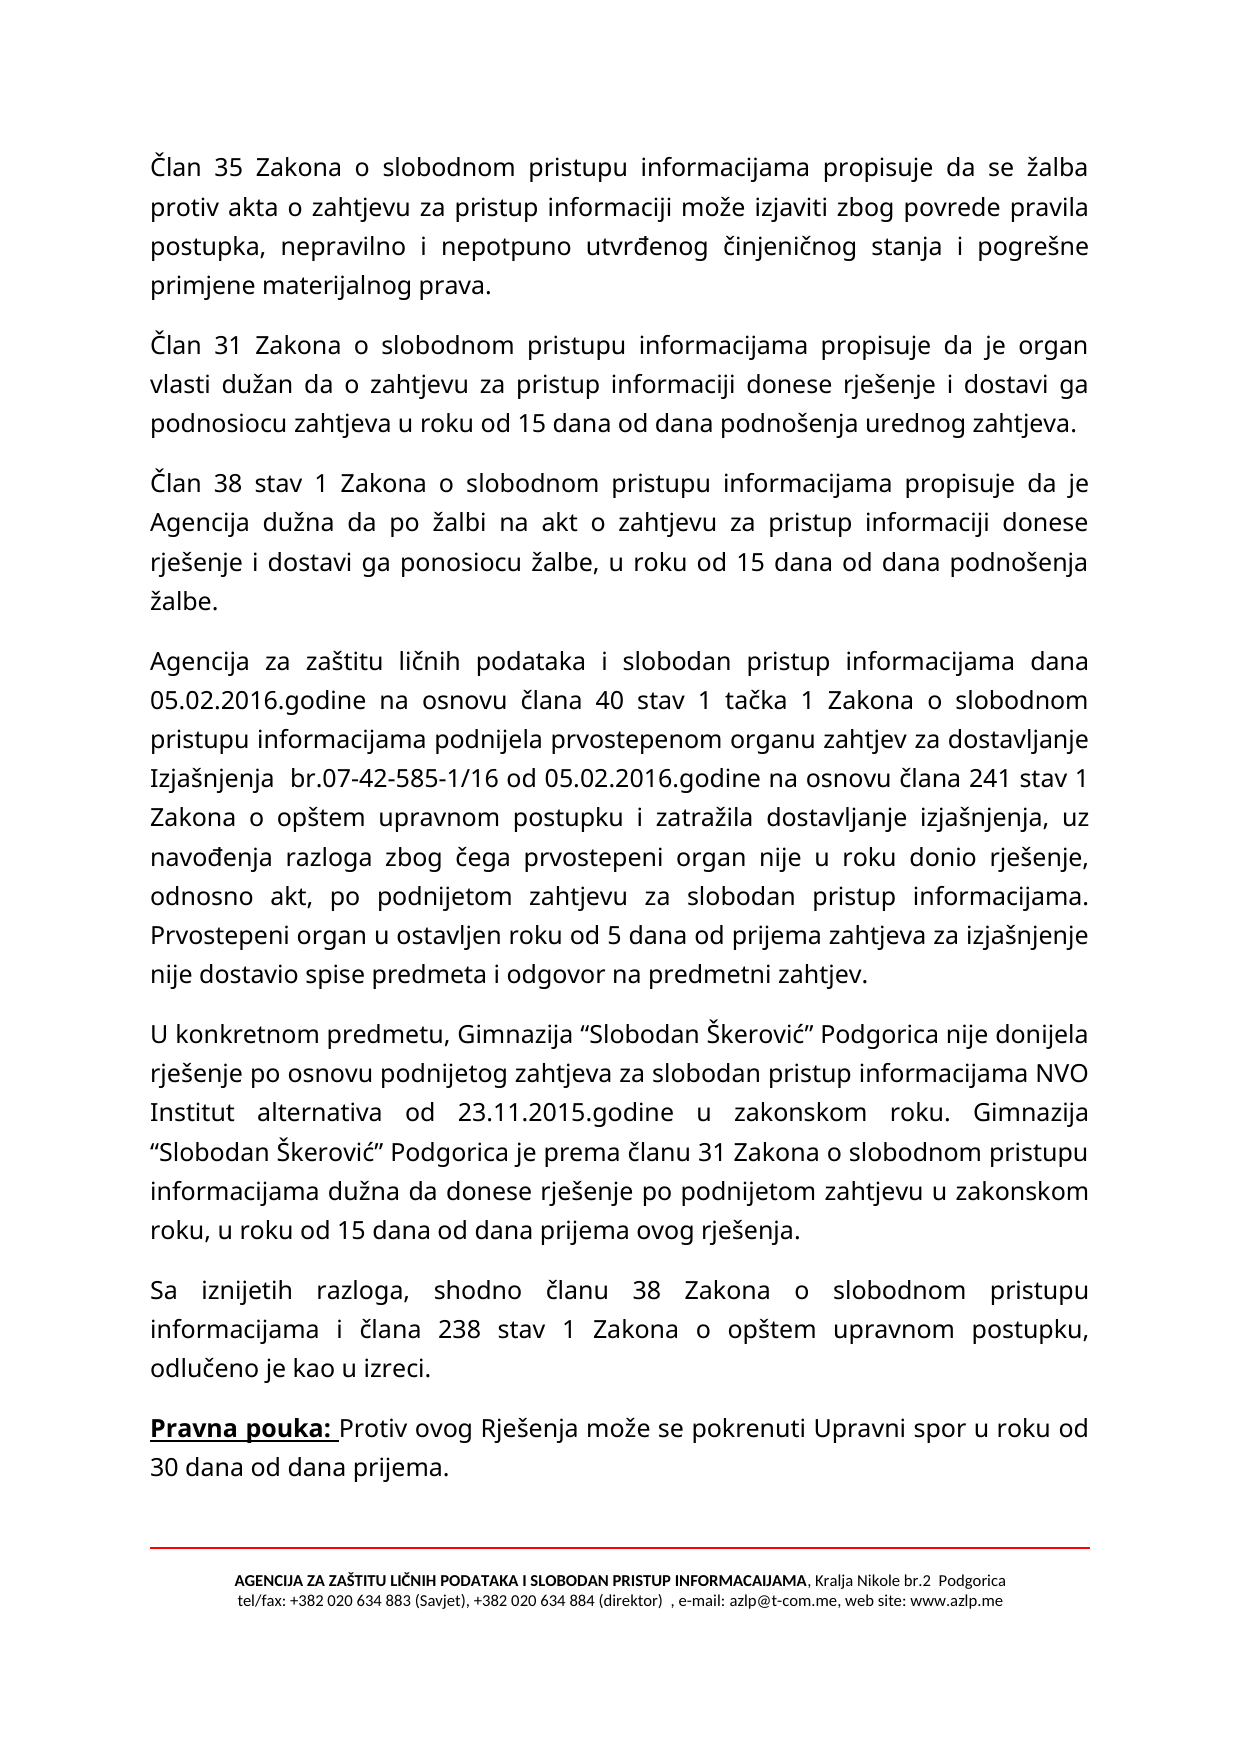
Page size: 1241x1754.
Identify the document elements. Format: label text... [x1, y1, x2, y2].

text Član 35 Zakona o slobodnom pristupu informacijama propisuje da se žalba protiv akta o zahtjevu za pristup informaciji može izjaviti zbog povrede pravila postupka, nepravilno i nepotpuno utvrđenog činjeničnog stanja i pogrešne primjene materijalnog prava. [150, 150, 1090, 302]
text Član 38 stav 1 Zakona o slobodnom pristupu informacijama propisuje da je Agencija dužna da po žalbi na akt o zahtjevu za pristup informaciji donese rješenje i dostavi ga ponosiocu žalbe, u roku od 15 dana od dana podnošenja žalbe. [150, 466, 1090, 617]
text Sa iznijetih razloga, shodno članu 38 Zakona o slobodnom pristupu informacijama i člana 238 stav 1 Zakona o opštem upravnom postupku, odlučeno je kao u izreci. [150, 1272, 1090, 1385]
text Pravna pouka: Protiv ovog Rješenja može se pokrenuti Upravni spor u roku od 30 dana od dana prijema. [150, 1411, 1090, 1484]
text U konkretnom predmetu, Gimnazija “Slobodan Škerović” Podgorica nije donijela rješenje po osnovu podnijetog zahtjeva za slobodan pristup informacijama NVO Institut alternativa od 23.11.2015.godine u zakonskom roku. Gimnazija “Slobodan Škerović” Podgorica je prema članu 31 Zakona o slobodnom pristupu informacijama dužna da donese rješenje po podnijetom zahtjevu u zakonskom roku, u roku od 15 dana od dana prijema ovog rješenja. [150, 1017, 1090, 1247]
text Agencija za zaštitu ličnih podataka i slobodan pristup informacijama dana 05.02.2016.godine na osnovu člana 40 stav 1 tačka 1 Zakona o slobodnom pristupu informacijama podnijela prvostepenom organu zahtjev za dostavljanje Izjašnjenja br.07-42-585-1/16 od 05.02.2016.godine na osnovu člana 241 stav 1 Zakona o opštem upravnom postupku i zatražila dostavljanje izjašnjenja, uz navođenja razloga zbog čega prvostepeni organ nije u roku donio rješenje, odnosno akt, po podnijetom zahtjevu za slobodan pristup informacijama. Prvostepeni organ u ostavljen roku od 5 dana od prijema zahtjeva za izjašnjenje nije dostavio spise predmeta i odgovor na predmetni zahtjev. [150, 643, 1090, 991]
text Član 31 Zakona o slobodnom pristupu informacijama propisuje da je organ vlasti dužan da o zahtjevu za pristup informaciji donese rješenje i dostavi ga podnosiocu zahtjeva u roku od 15 dana od dana podnošenja urednog zahtjeva. [150, 327, 1090, 440]
